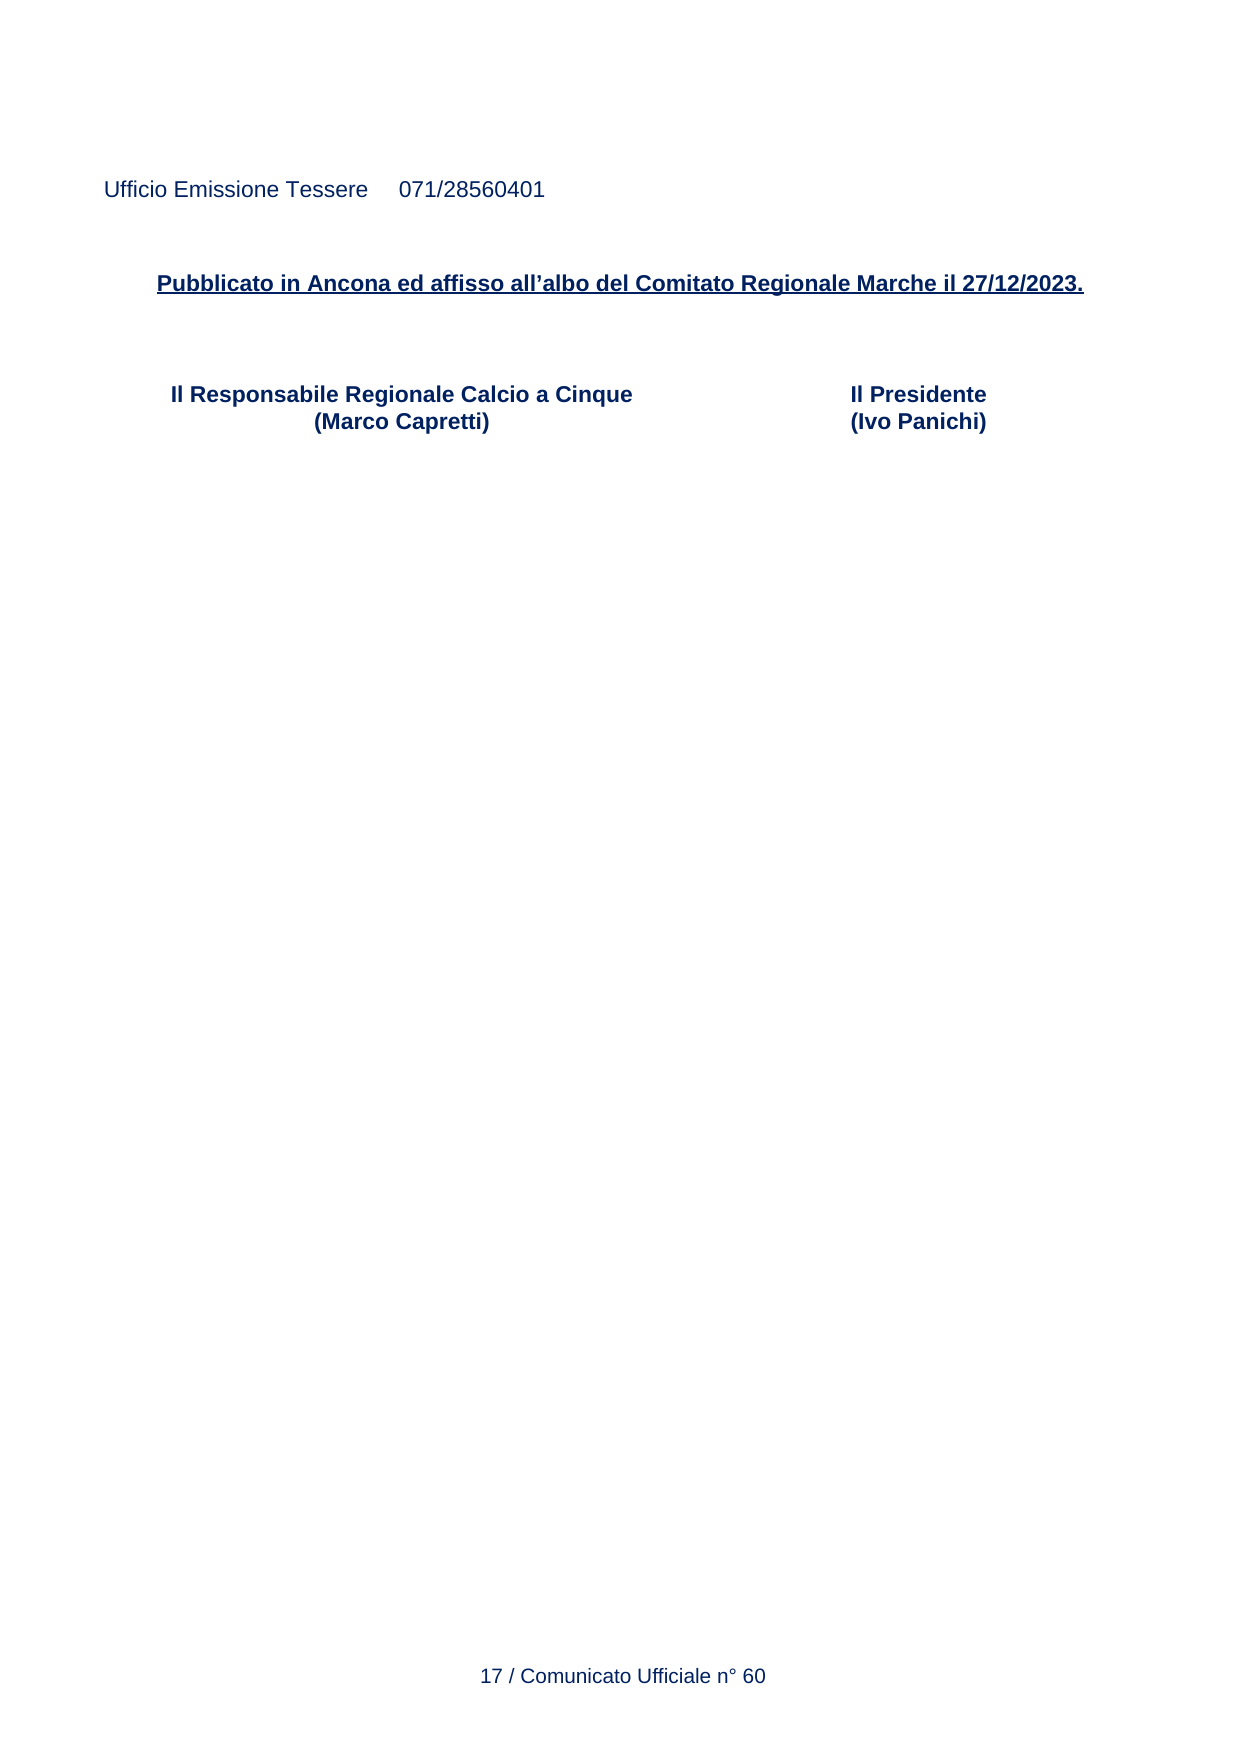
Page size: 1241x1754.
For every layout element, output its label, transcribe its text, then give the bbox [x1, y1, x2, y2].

table_header Il Responsabile Regionale Calcio a Cinque (Marco Capretti) [104, 381, 700, 434]
text Pubblicato in Ancona ed affisso all’albo del Comitato Regionale Marche il 27/12/2023. [103, 269, 1137, 296]
text Ufficio Emissione Tessere 071/28560401 [103, 176, 1137, 202]
table_header Il Presidente (Ivo Panichi) [700, 381, 1137, 434]
